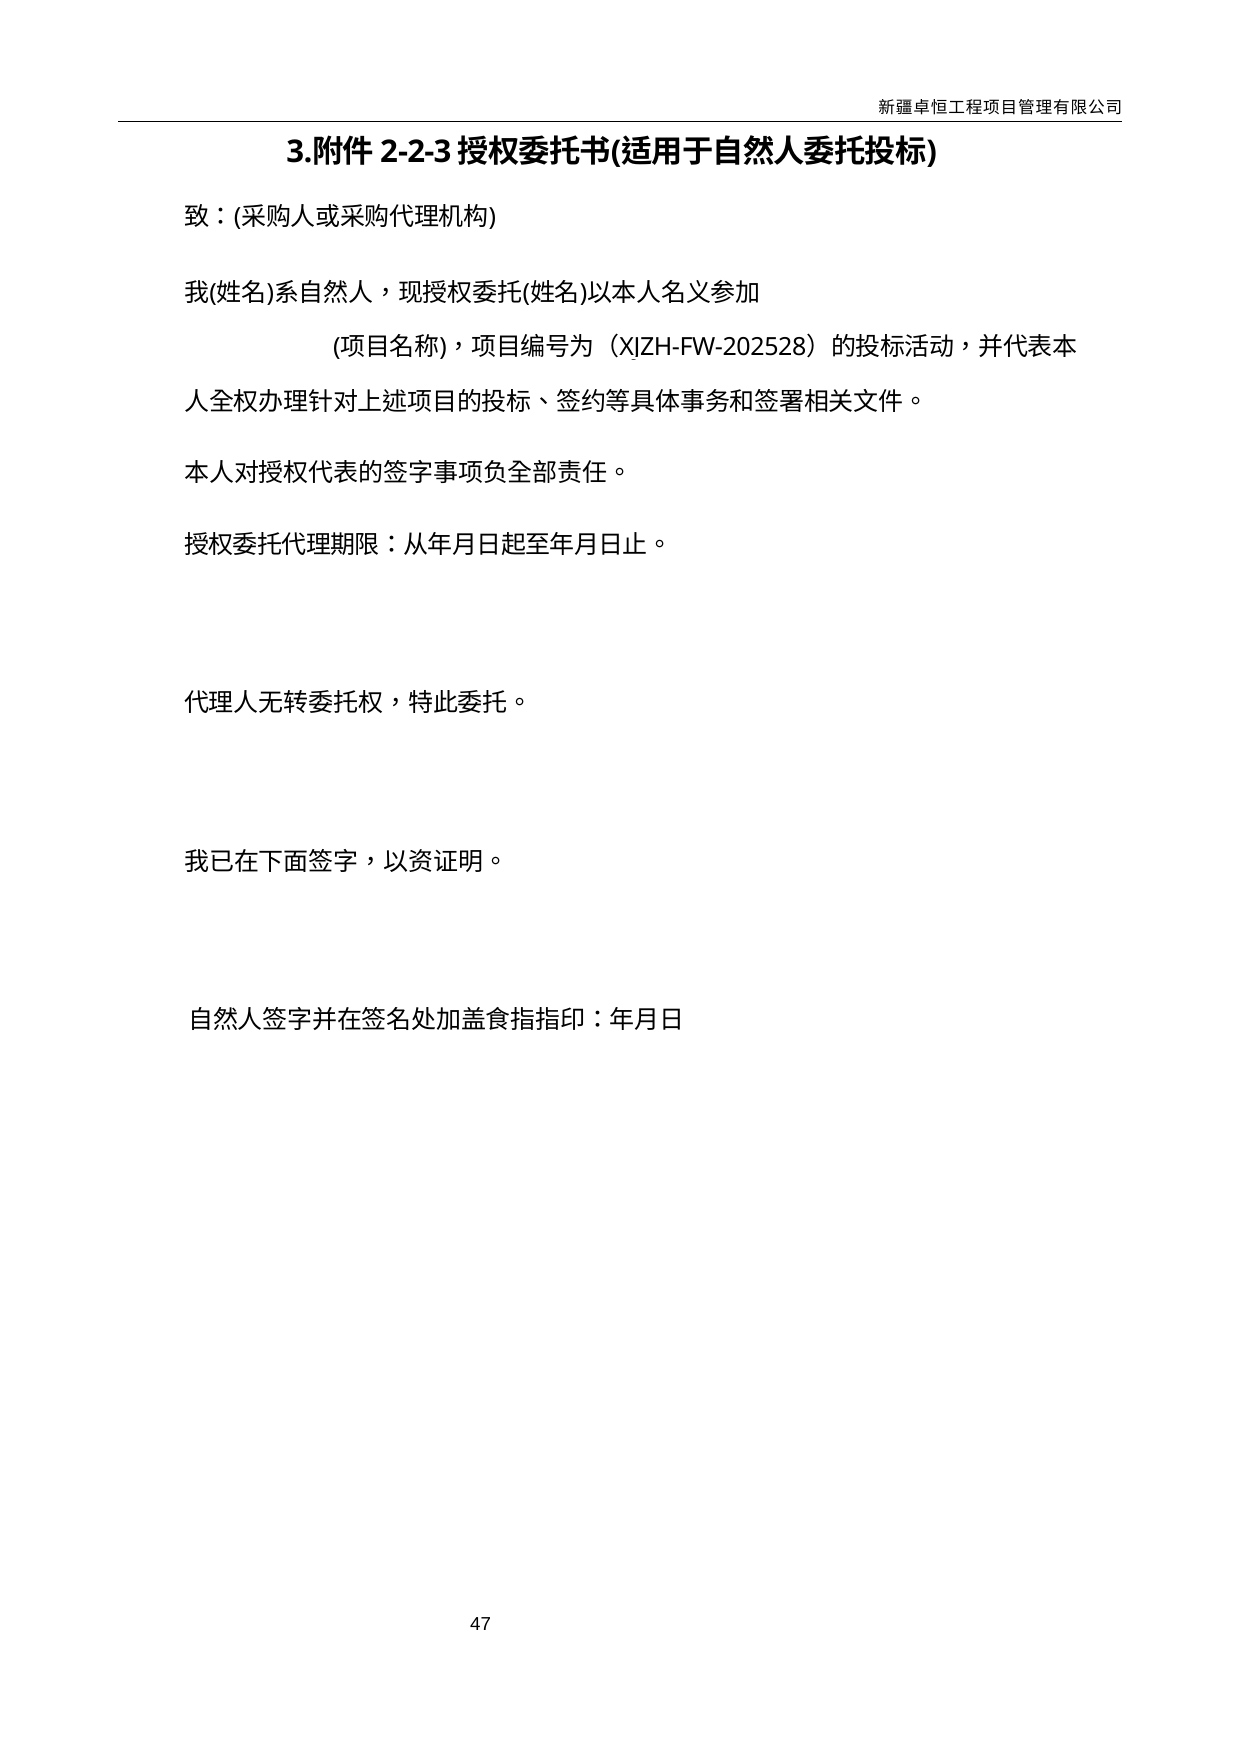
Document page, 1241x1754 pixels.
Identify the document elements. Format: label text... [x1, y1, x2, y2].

text 3.附件2-2-3授权委托书(适用于自然人委托投标) [286, 132, 1122, 171]
text 自然人签字并在签名处加盖食指指印：年月日 [188, 1003, 1122, 1034]
text 我已在下面签字，以资证明。 [184, 845, 1122, 876]
text 我(姓名)系自然人，现授权委托(姓名)以本人名义参加 [184, 277, 1122, 308]
text 授权委托代理期限：从年月日起至年月日止。 [184, 529, 1122, 559]
text 致：(采购人或采购代理机构) [184, 200, 1122, 231]
text 代理人无转委托权，特此委托。 [184, 687, 1122, 718]
text (项目名称)，项目编号为（XJZH-FW-202528）的投标活动，并代表本 [183, 330, 1122, 361]
text 人全权办理针对上述项目的投标、签约等具体事务和签署相关文件。本人对授权代表的签字事项负全部责任。 [184, 383, 929, 488]
